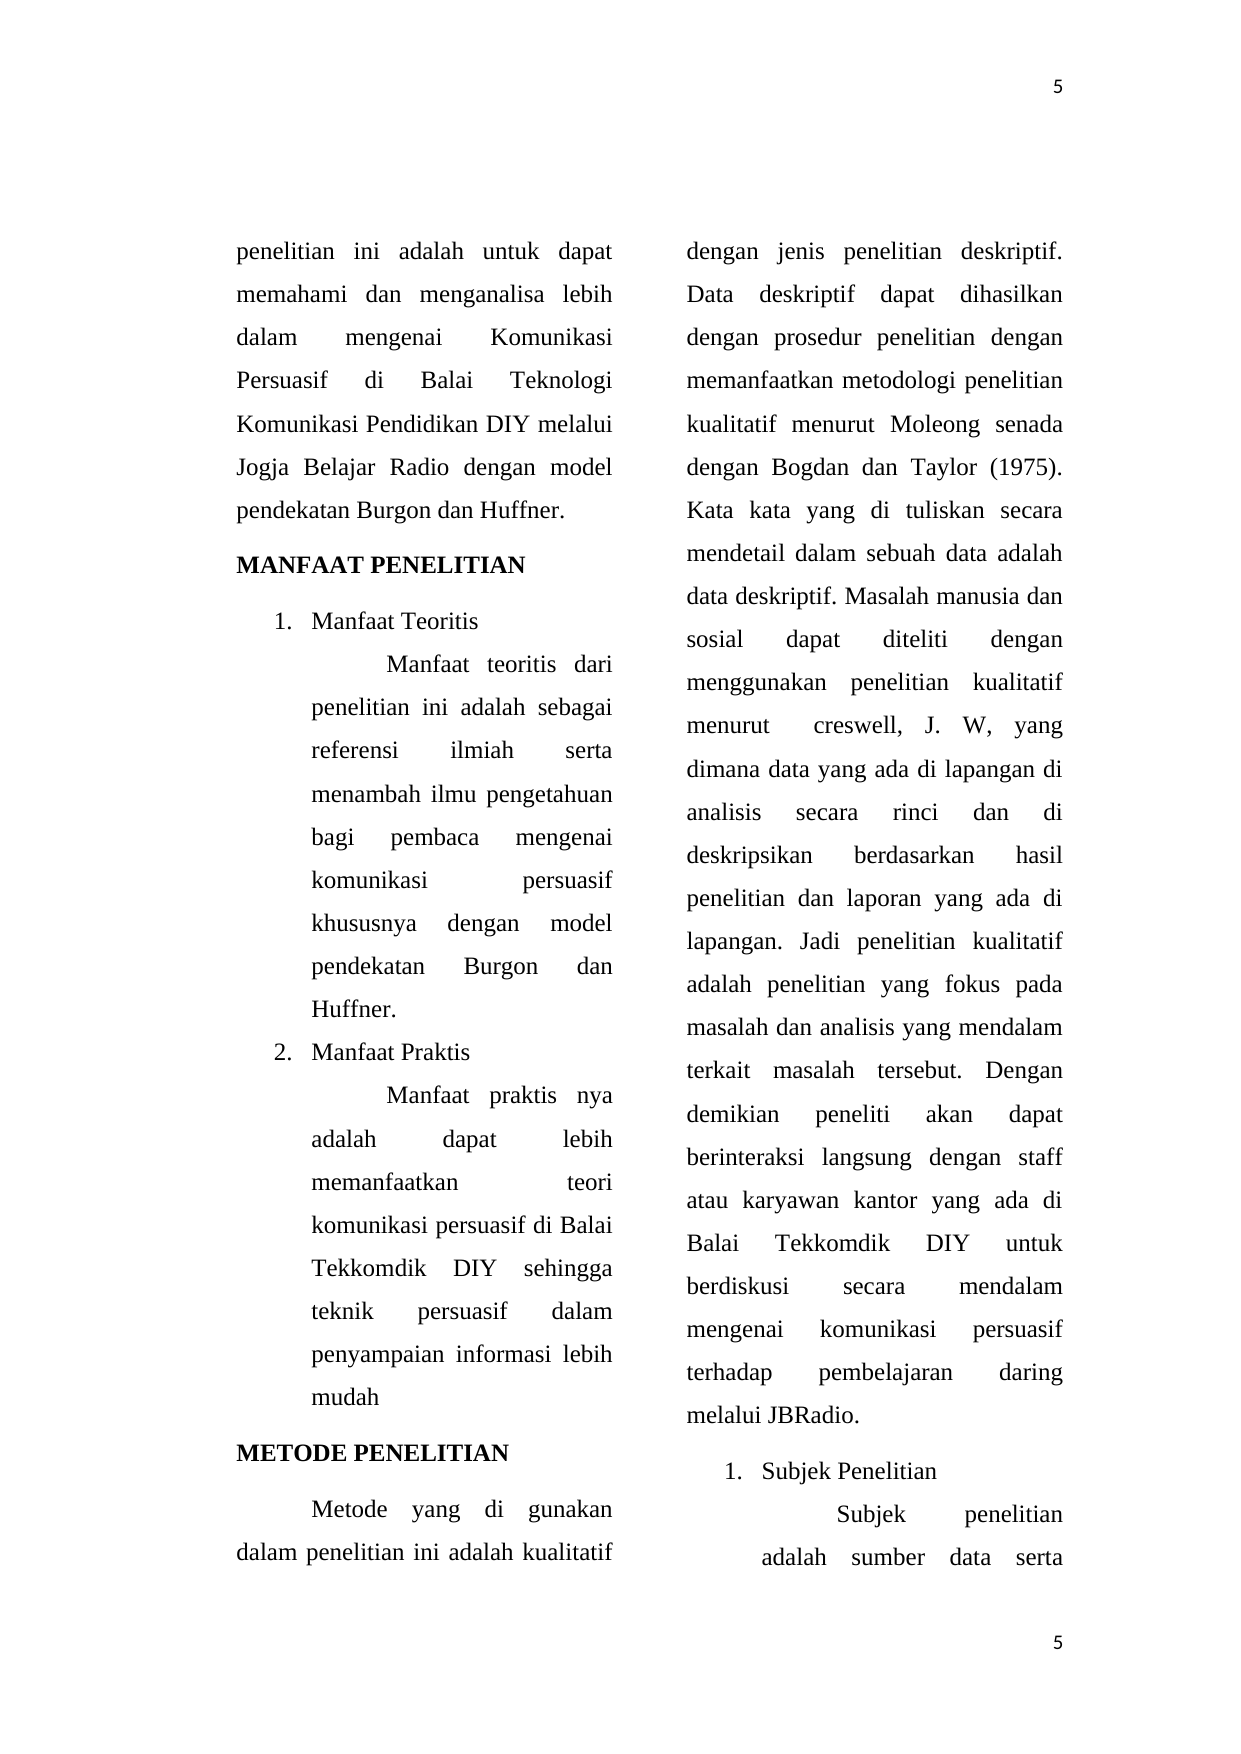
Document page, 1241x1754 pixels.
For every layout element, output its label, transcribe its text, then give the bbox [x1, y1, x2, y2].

text METODE PENELITIAN [236, 1438, 613, 1467]
list Manfaat Teoritis [274, 606, 613, 635]
text Metode yang di gunakan dalam penelitian ini adalah kualitatif dengan jenis penelitian deskriptif. Data deskriptif dapat dihasilkan dengan prosedur penelitian dengan memanfaatkan metodologi penelitian kualitatif menurut Moleong senada dengan Bogdan dan Taylor (1975). Kata kata yang di tuliskan secara mendetail dalam sebuah data adalah data deskriptif. Masalah manusia dan sosial dapat diteliti dengan menggunakan penelitian kualitatif menurut creswell, J. W, yang dimana data yang ada di lapangan di analisis secara rinci dan di deskripsikan berdasarkan hasil penelitian dan laporan yang ada di lapangan. Jadi penelitian kualitatif adalah penelitian yang fokus pada masalah dan analisis yang mendalam terkait masalah tersebut. Dengan demikian peneliti akan dapat berinteraksi langsung dengan staff atau karyawan kantor yang ada di Balai Tekkomdik DIY untuk berdiskusi secara mendalam mengenai komunikasi persuasif terhadap pembelajaran daring melalui JBRadio. [686, 236, 1063, 1429]
list Manfaat praktis nya adalah dapat lebih memanfaatkan teori komunikasi persuasif di Balai Tekkomdik DIY sehingga teknik persuasif dalam penyampaian informasi lebih mudah [311, 1081, 613, 1411]
text MANFAAT PENELITIAN [236, 551, 613, 579]
list Manfaat teoritis dari penelitian ini adalah sebagai referensi ilmiah serta menambah ilmu pengetahuan bagi pembaca mengenai komunikasi persuasif khususnya dengan model pendekatan Burgon dan Huffner. [311, 649, 613, 1023]
list Manfaat Praktis [274, 1037, 613, 1066]
list Subjek Penelitian [724, 1456, 1063, 1485]
